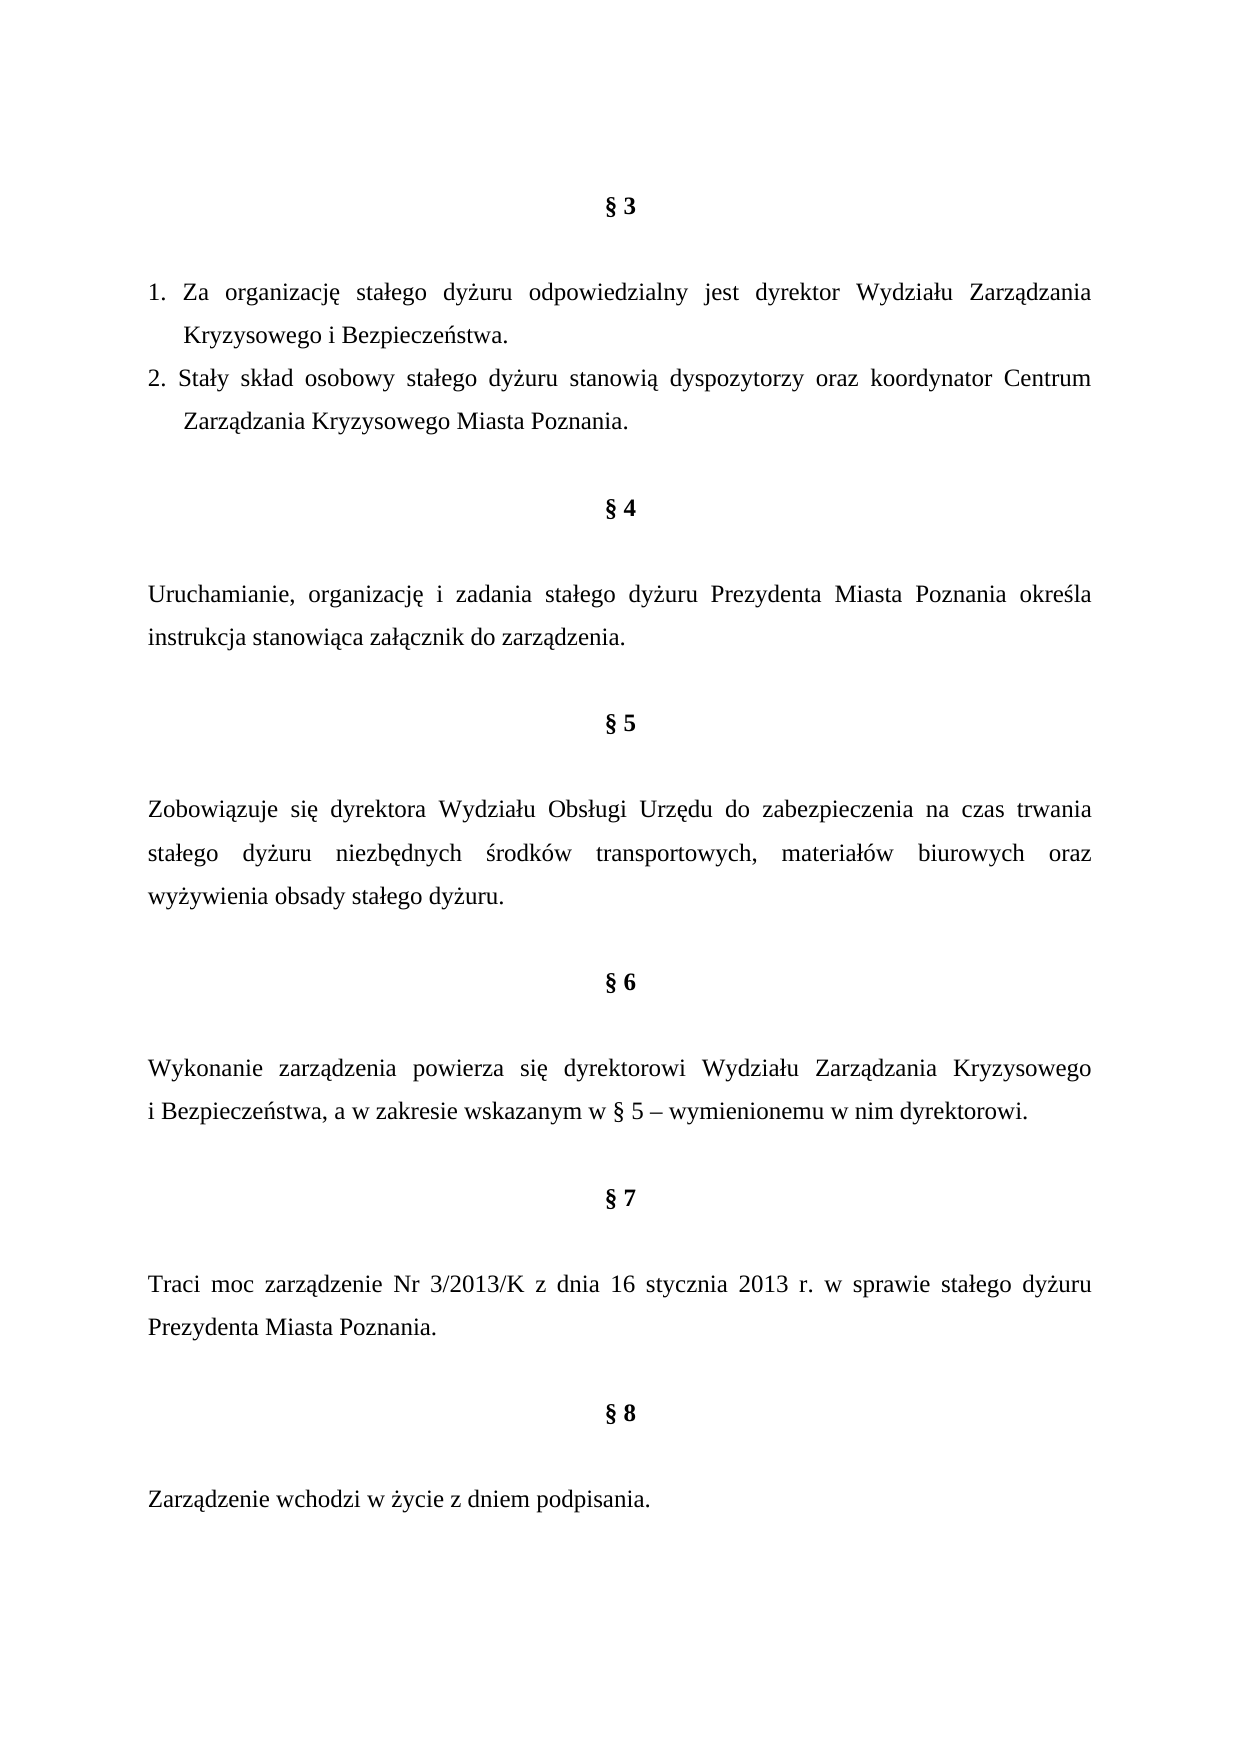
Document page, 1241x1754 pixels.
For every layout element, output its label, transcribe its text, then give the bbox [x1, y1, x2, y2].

text Zarządzenie wchodzi w życie z dniem podpisania. [148, 1484, 1093, 1513]
text Zobowiązuje się dyrektora Wydziału Obsługi Urzędu do zabezpieczenia na czas trwania stałego dyżuru niezbędnych środków transportowych, materiałów biurowych oraz wyżywienia obsady stałego dyżuru. [148, 794, 1093, 909]
text § 5 [148, 708, 1093, 737]
text § 3 [148, 191, 1093, 219]
text § 4 [148, 493, 1093, 521]
text § 6 [148, 967, 1093, 996]
text Uruchamianie, organizację i zadania stałego dyżuru Prezydenta Miasta Poznania określa instrukcja stanowiąca załącznik do zarządzenia. [148, 579, 1093, 651]
text Wykonanie zarządzenia powierza się dyrektorowi Wydziału Zarządzania Kryzysowego i Bezpieczeństwa, a w zakresie wskazanym w § 5 – wymienionemu w nim dyrektorowi. [148, 1053, 1093, 1125]
text § 8 [148, 1398, 1093, 1427]
text 1. Za organizację stałego dyżuru odpowiedzialny jest dyrektor Wydziału Zarządzania Kryzysowego i Bezpieczeństwa. [148, 277, 1093, 349]
text § 7 [148, 1183, 1093, 1211]
text Traci moc zarządzenie Nr 3/2013/K z dnia 16 stycznia 2013 r. w sprawie stałego dyżuru Prezydenta Miasta Poznania. [148, 1269, 1093, 1341]
text 2. Stały skład osobowy stałego dyżuru stanowią dyspozytorzy oraz koordynator Centrum Zarządzania Kryzysowego Miasta Poznania. [148, 363, 1093, 435]
